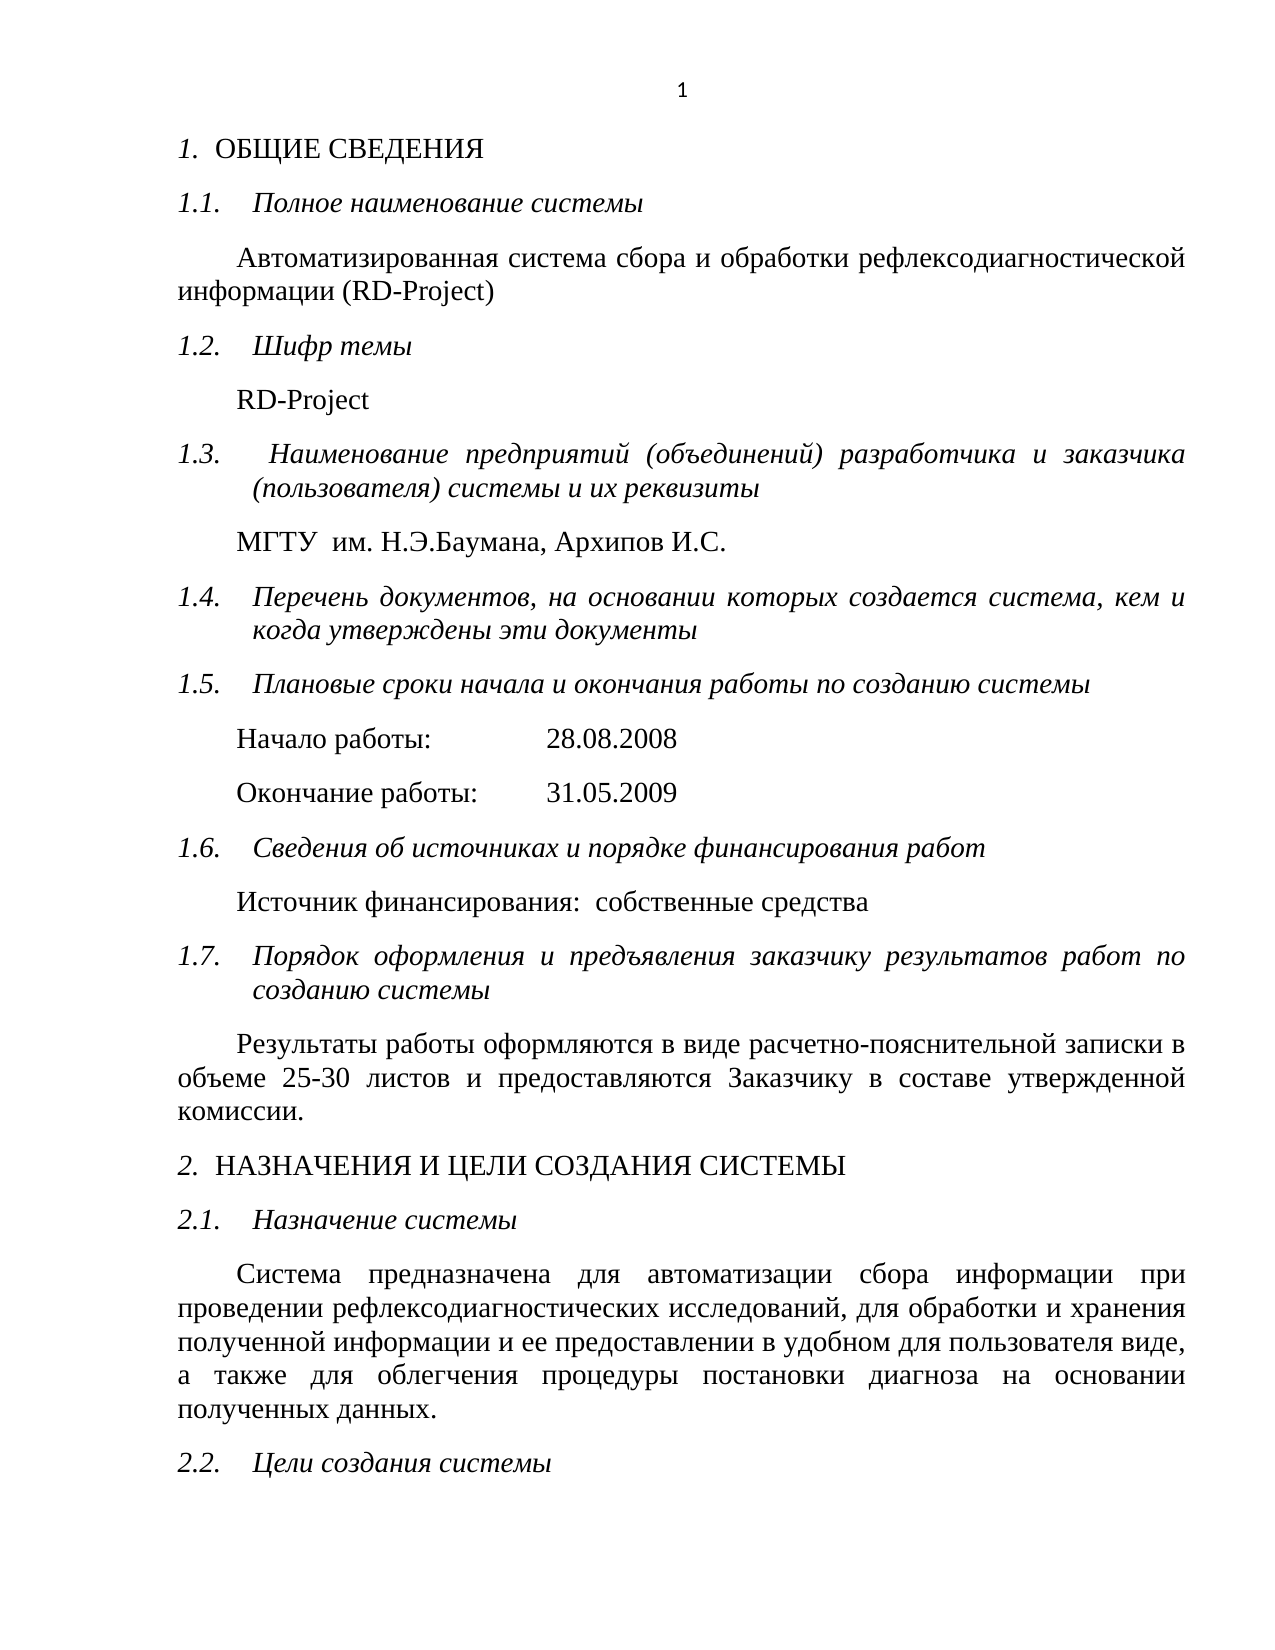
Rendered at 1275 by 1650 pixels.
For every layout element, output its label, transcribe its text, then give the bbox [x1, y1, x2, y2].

list Плановые сроки начала и окончания работы по созданию системы [177, 667, 1186, 700]
list Сведения об источниках и порядке финансирования работ [177, 830, 1186, 863]
text Результаты работы оформляются в виде расчетно-пояснительной записки в объеме 25-30 листов и предоставляются Заказчику в составе утвержденной комиссии. [177, 1026, 1186, 1127]
text RD-Project [177, 382, 1186, 416]
text Автоматизированная система сбора и обработки рефлексодиагностической информации (RD-Project) [177, 240, 1186, 307]
text МГТУ им. Н.Э.Баумана, Архипов И.С. [177, 524, 1186, 558]
text Окончание работы: 31.05.2009 [177, 775, 1186, 809]
list Цели создания системы [177, 1445, 1186, 1479]
list Полное наименование системы [177, 185, 1186, 219]
list НАЗНАЧЕНИЯ И ЦЕЛИ СОЗДАНИЯ СИСТЕМЫ [177, 1148, 1186, 1181]
text Система предназначена для автоматизации сбора информации при проведении рефлексодиагностических исследований, для обработки и хранения полученной информации и ее предоставлении в удобном для пользователя виде, а также для облегчения процедуры постановки диагноза на основании полученных данных. [177, 1257, 1186, 1424]
list Шифр темы [177, 328, 1186, 361]
list Перечень документов, на основании которых создается система, кем и когда утверждены эти документы [177, 579, 1186, 646]
list Назначение системы [177, 1202, 1186, 1236]
text Источник финансирования: собственные средства [177, 884, 1186, 918]
list ОБЩИЕ СВЕДЕНИЯ [177, 131, 1186, 164]
text Начало работы: 28.08.2008 [177, 721, 1186, 754]
list Наименование предприятий (объединений) разработчика и заказчика (пользователя) системы и их реквизиты [177, 436, 1186, 503]
list Порядок оформления и предъявления заказчику результатов работ по созданию системы [177, 938, 1186, 1006]
